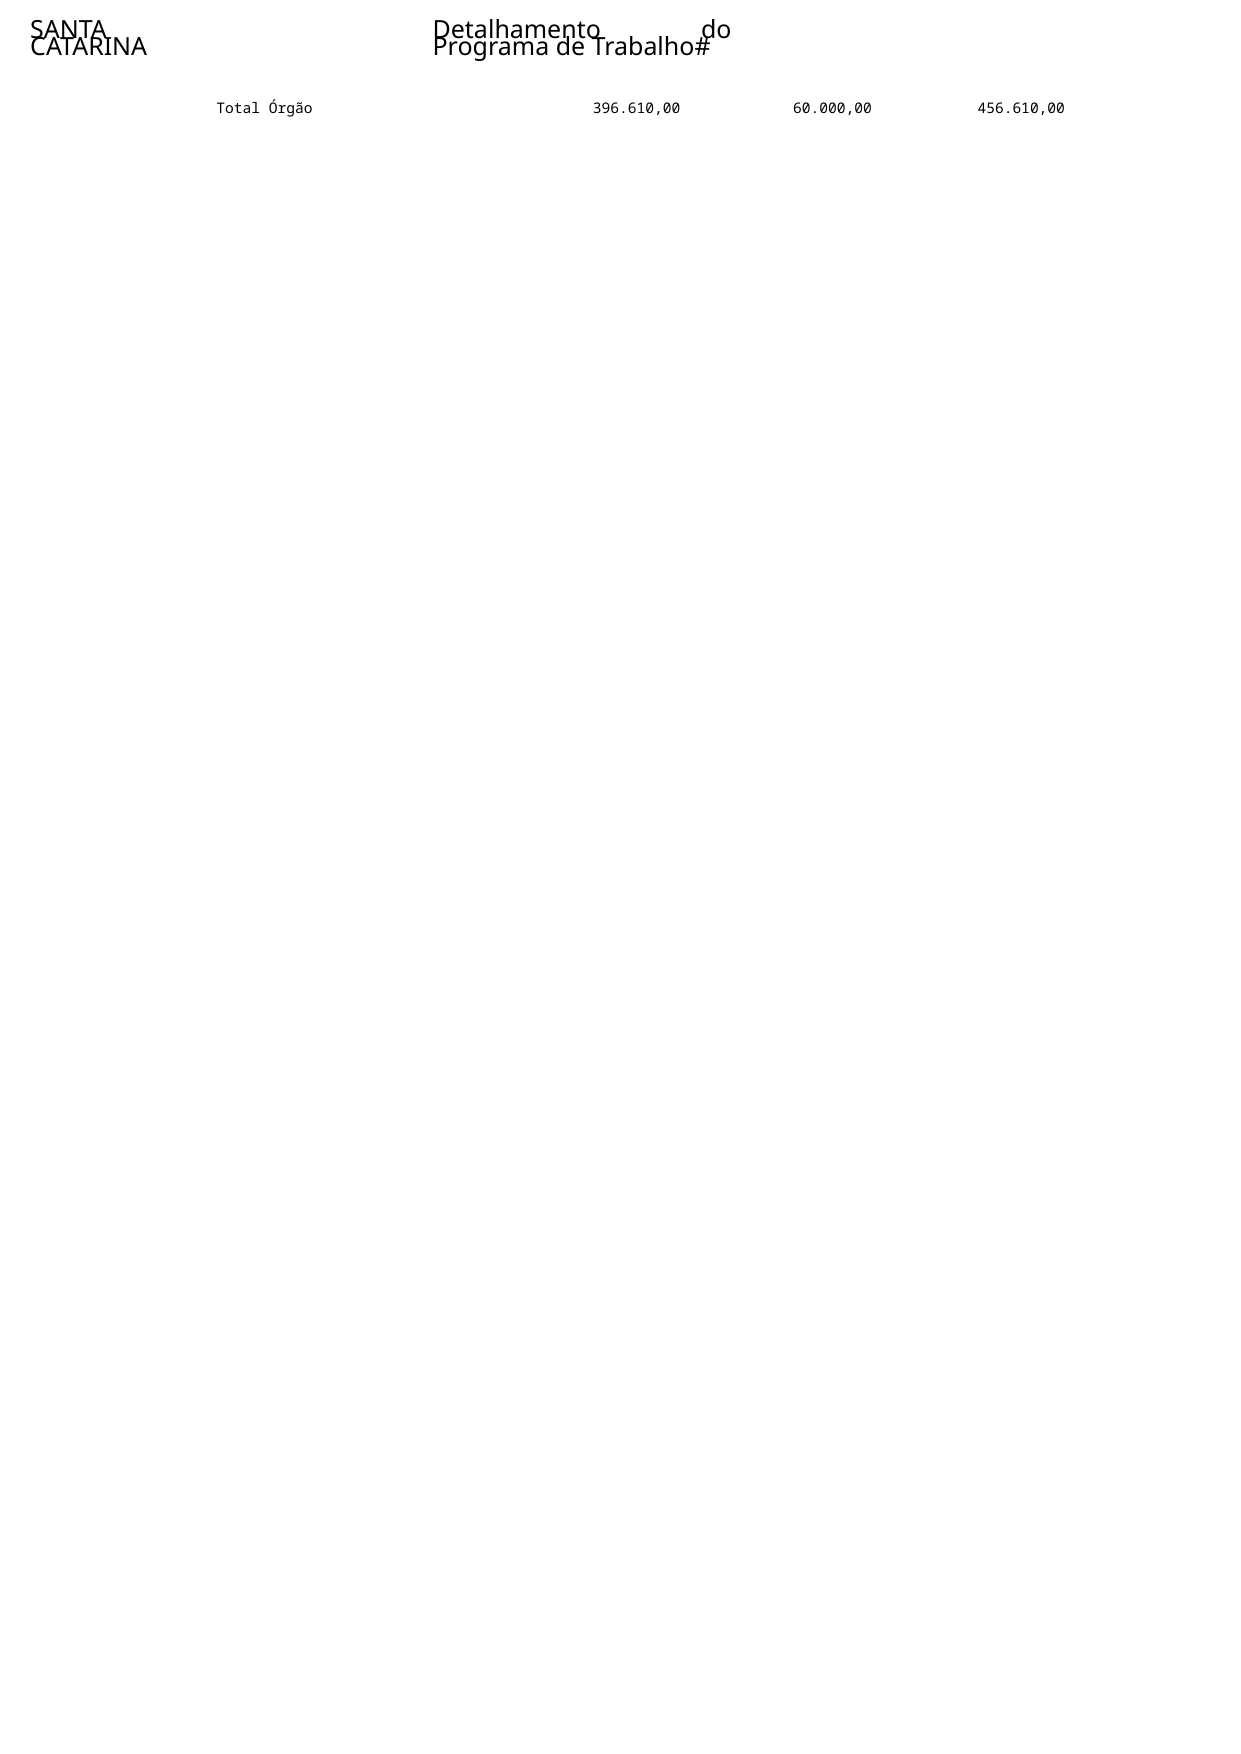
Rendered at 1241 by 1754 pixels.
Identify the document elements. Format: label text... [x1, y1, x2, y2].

text Total Órgão 396.610,00 60.000,00 456.610,00 [216, 98, 1073, 118]
